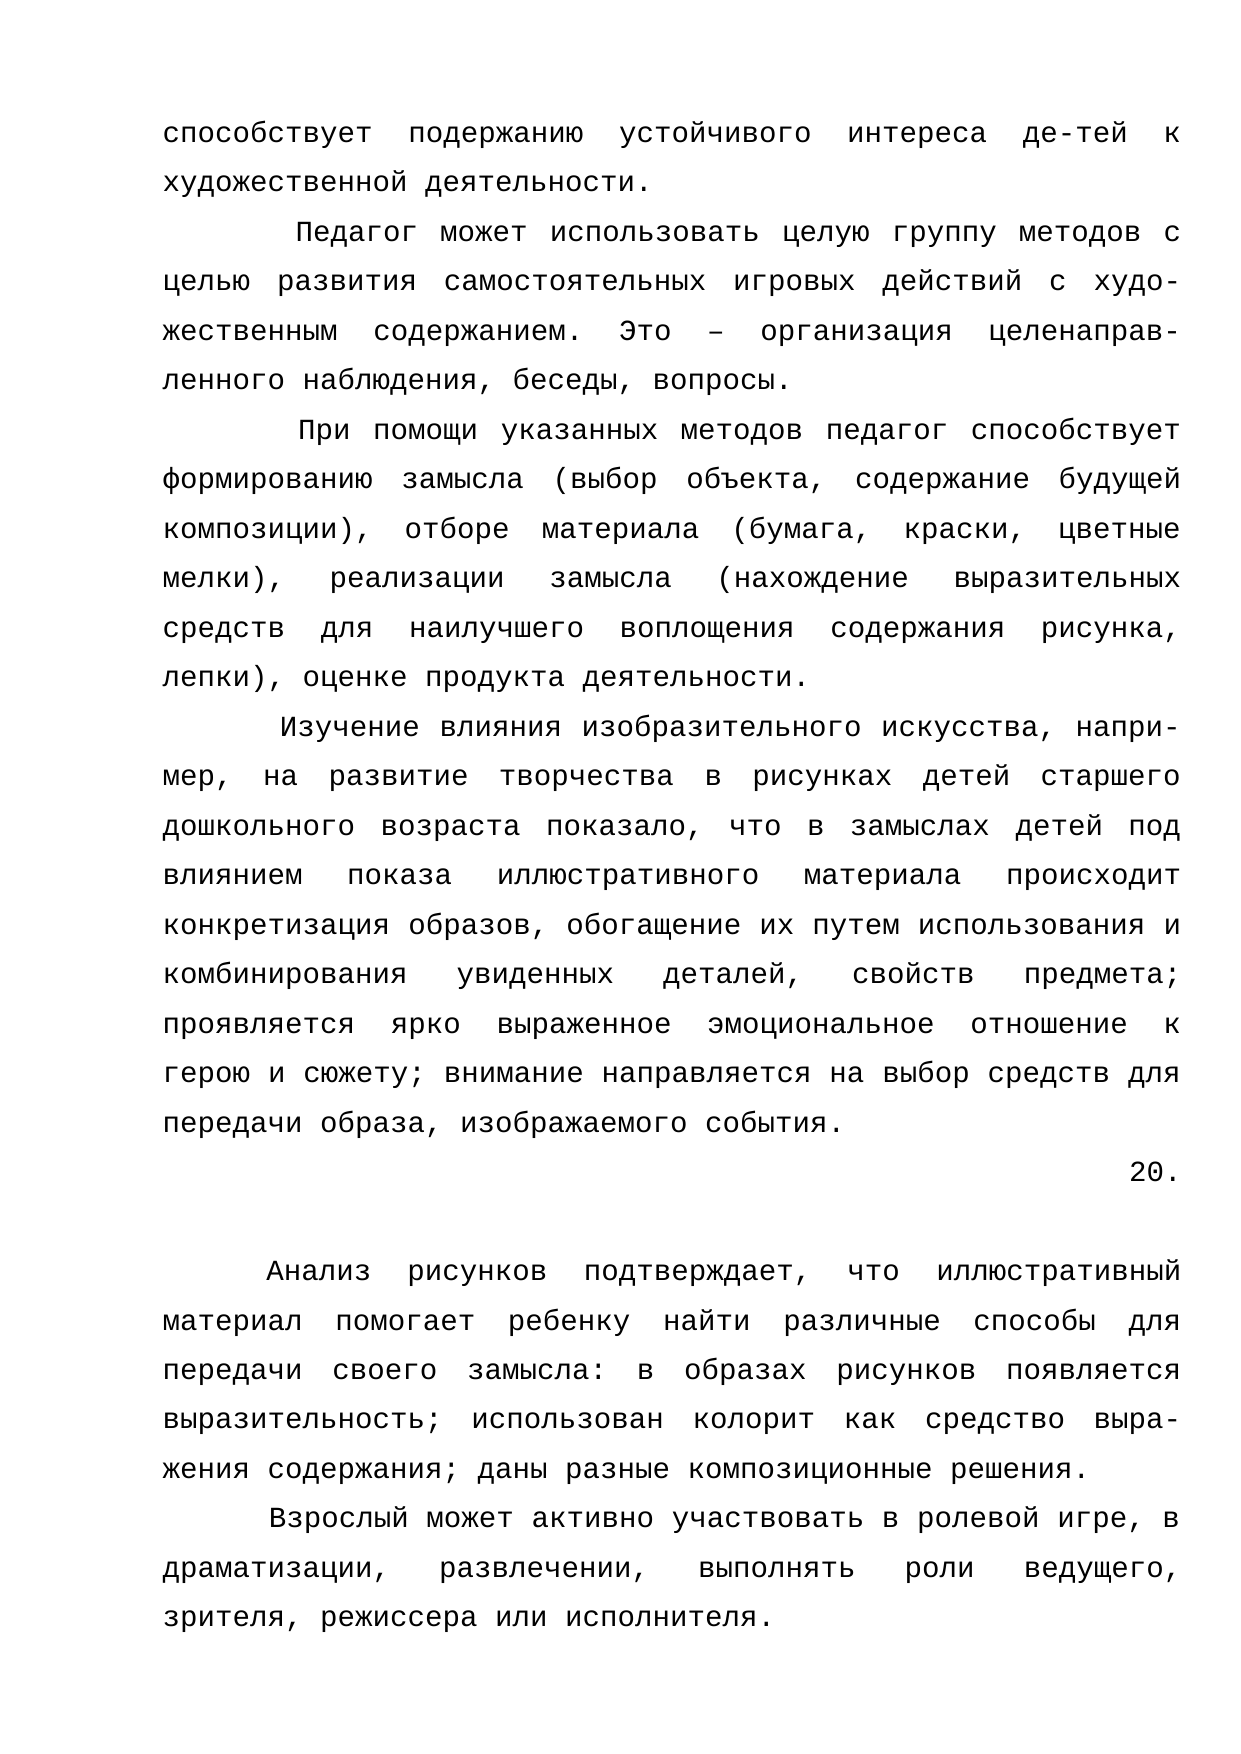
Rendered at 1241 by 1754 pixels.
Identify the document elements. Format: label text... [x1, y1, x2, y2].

text Педагог может использовать целую группу методов с целью развития самостоятельных игровых действий с худо-жественным содержанием. Это – организация целенаправ-ленного наблюдения, беседы, вопросы. [162, 217, 1181, 398]
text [162, 118, 1181, 201]
text Взрослый может активно участвовать в ролевой игре, в драматизации, развлечении, выполнять роли ведущего, зрителя, режиссера или исполнителя. [162, 1503, 1181, 1636]
text При помощи указанных методов педагог способствует формированию замысла (выбор объекта, содержание будущей композиции), отборе материала (бумага, краски, цветные мелки), реализации замысла (нахождение выразительных средств для наилучшего воплощения содержания рисунка, лепки), оценке продукта деятельности. [162, 415, 1181, 695]
text Анализ рисунков подтверждает, что иллюстративный материал помогает ребенку найти различные способы для передачи своего замысла: в образах рисунков появляется выразительность; использован колорит как средство выра-жения содержания; даны разные композиционные решения. [162, 1256, 1181, 1487]
text 20. [162, 1157, 1181, 1190]
text Изучение влияния изобразительного искусства, напри-мер, на развитие творчества в рисунках детей старшего дошкольного возраста показало, что в замыслах детей под влиянием показа иллюстративного материала происходит конкретизация образов, обогащение их путем использования и комбинирования увиденных деталей, свойств предмета; проявляется ярко выраженное эмоциональное отношение к герою и сюжету; внимание направляется на выбор средств для передачи образа, изображаемого события. [162, 712, 1181, 1141]
